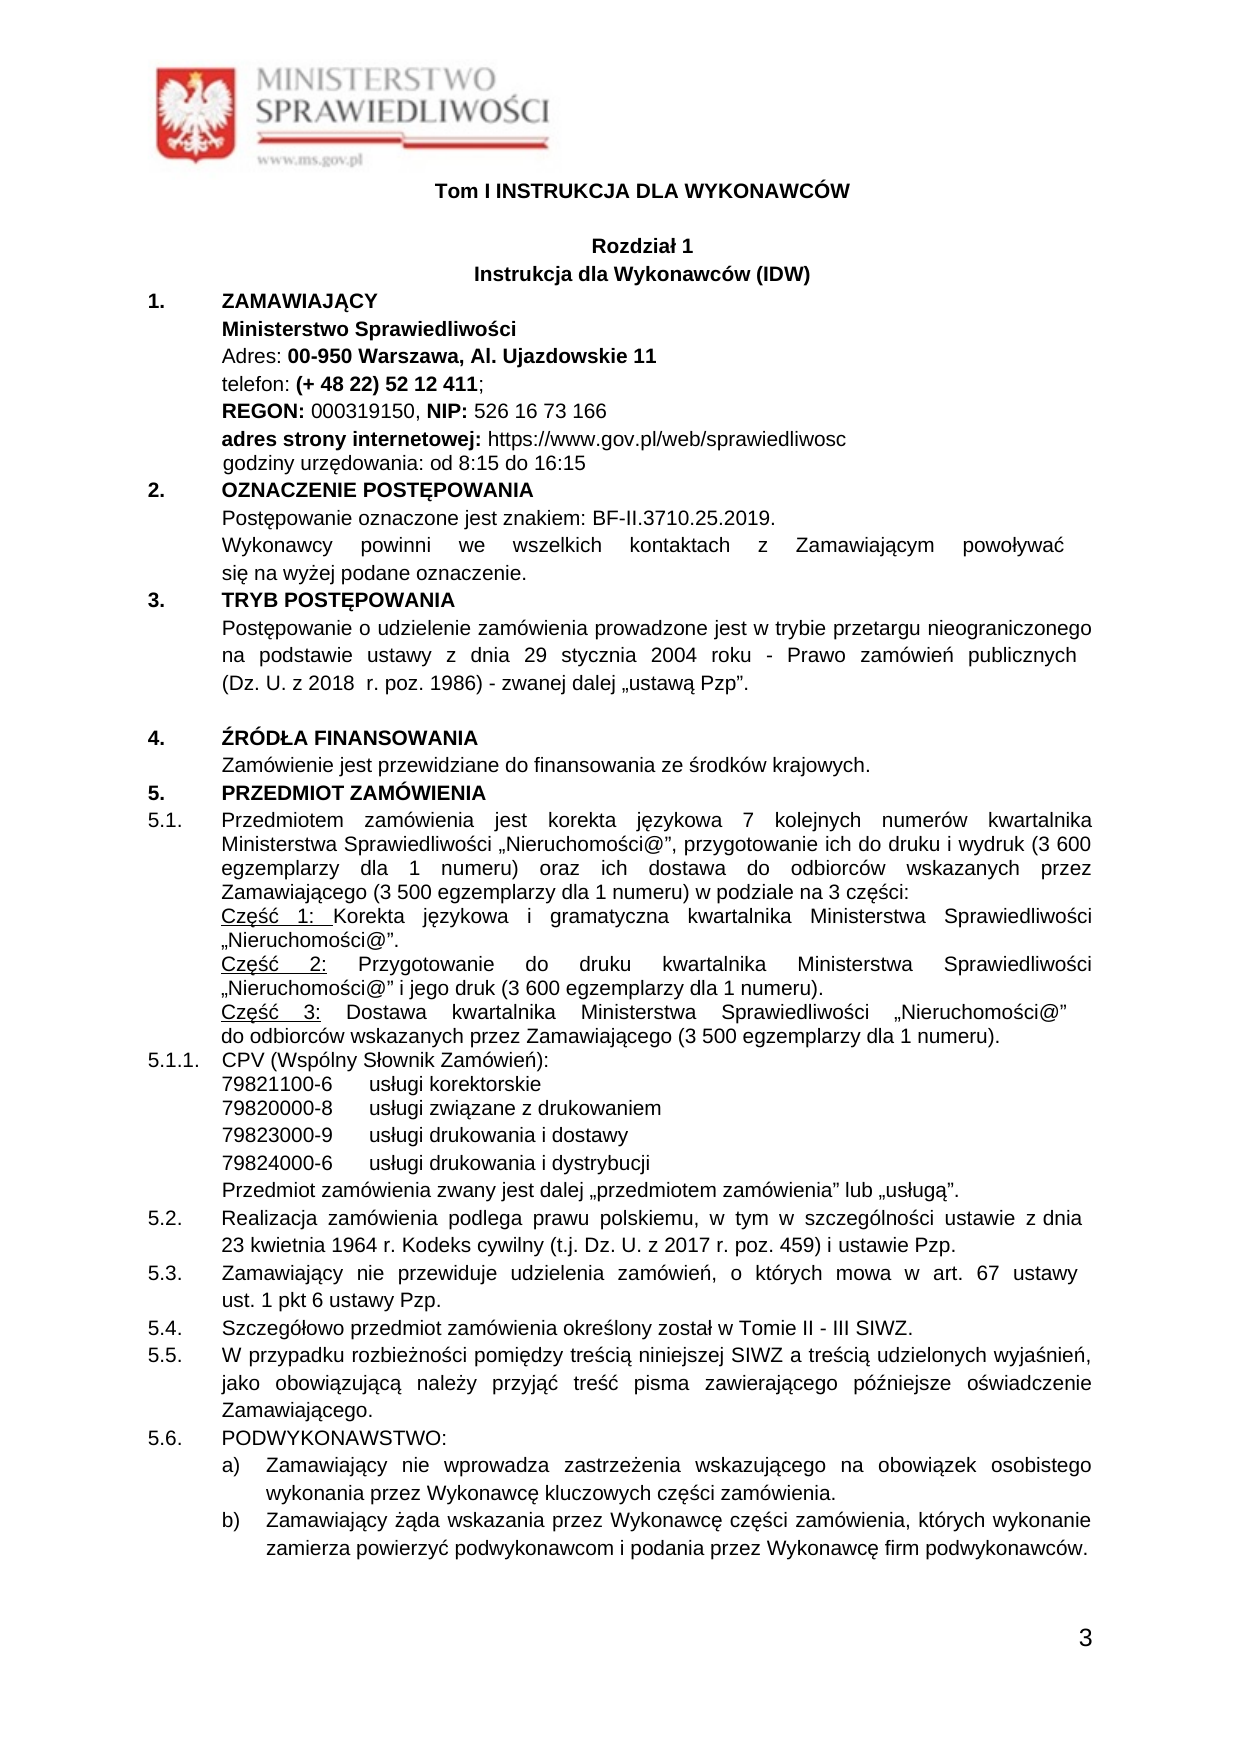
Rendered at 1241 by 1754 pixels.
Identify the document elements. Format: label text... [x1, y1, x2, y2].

text godziny urzędowania: od 8:15 do 16:15 [223, 451, 1092, 475]
text 4. ŹRÓDŁA FINANSOWANIA [148, 726, 1092, 750]
text 79824000-6 usługi drukowania i dystrybucji [222, 1151, 1092, 1175]
text 79821100-6 usługi korektorskie [185, 1072, 1092, 1096]
text Tom I INSTRUKCJA DLA WYKONAWCÓW [148, 179, 1137, 203]
text REGON: 000319150, NIP: 526 16 73 166 [148, 399, 1092, 423]
text a) Zamawiający nie wprowadza zastrzeżenia wskazującego na obowiązek osobistego wykonania przez Wykonawcę kluczowych części zamówienia. [222, 1453, 1092, 1505]
text 5.2. Realizacja zamówienia podlega prawu polskiemu, w tym w szczególności ustawie z dnia 23 kwietnia 1964 r. Kodeks cywilny (t.j. Dz. U. z 2017 r. poz. 459) i ustawie Pzp. [148, 1206, 1092, 1257]
text Przedmiot zamówienia zwany jest dalej „przedmiotem zamówienia” lub „usługą”. [222, 1178, 1092, 1202]
text Adres: 00-950 Warszawa, Al. Ujazdowskie 11 [148, 344, 1092, 368]
text 5.4. Szczegółowo przedmiot zamówienia określony został w Tomie II - III SIWZ. [148, 1316, 1092, 1340]
text Część 2: Przygotowanie do druku kwartalnika Ministerstwa Sprawiedliwości „Nieruchomości@” i jego druk (3 600 egzemplarzy dla 1 numeru). [221, 952, 1092, 1000]
text Instrukcja dla Wykonawców (IDW) [148, 262, 1137, 286]
text 1. ZAMAWIAJĄCY [148, 289, 1092, 313]
text 3. TRYB POSTĘPOWANIA [148, 588, 1092, 612]
text 5.5. W przypadku rozbieżności pomiędzy treścią niniejszej SIWZ a treścią udzielonych wyjaśnień, jako obowiązującą należy przyjąć treść pisma zawierającego późniejsze oświadczenie Zamawiającego. [148, 1343, 1092, 1422]
text telefon: (+ 48 22) 52 12 411; [148, 372, 1092, 396]
text Wykonawcy powinni we wszelkich kontaktach z Zamawiającym powoływać się na wyżej podane oznaczenie. [222, 533, 1092, 585]
text 5.6. PODWYKONAWSTWO: [148, 1426, 1092, 1450]
text 5.1.1. CPV (Wspólny Słownik Zamówień): [148, 1048, 1092, 1072]
text 5.1. Przedmiotem zamówienia jest korekta językowa 7 kolejnych numerów kwartalnika Ministerstwa Sprawiedliwości „Nieruchomości@”, przygotowanie ich do druku i wydruk (3 600 egzemplarzy dla 1 numeru) oraz ich dostawa do odbiorców wskazanych przez Zamawiającego (3 500 egzemplarzy dla 1 numeru) w podziale na 3 części: [148, 808, 1092, 904]
text b) Zamawiający żąda wskazania przez Wykonawcę części zamówienia, których wykonanie zamierza powierzyć podwykonawcom i podania przez Wykonawcę firm podwykonawców. [222, 1508, 1092, 1560]
text Zamówienie jest przewidziane do finansowania ze środków krajowych. [222, 753, 1092, 777]
text adres strony internetowej: https://www.gov.pl/web/sprawiedliwosc [192, 427, 1092, 451]
text 5.3. Zamawiający nie przewiduje udzielenia zamówień, o których mowa w art. 67 ustawy ust. 1 pkt 6 ustawy Pzp. [148, 1261, 1092, 1312]
text 79820000-8 usługi związane z drukowaniem [222, 1096, 1092, 1120]
text Postępowanie o udzielenie zamówienia prowadzone jest w trybie przetargu nieograniczonego na podstawie ustawy z dnia 29 stycznia 2004 roku - Prawo zamówień publicznych (Dz. U. z 2018 r. poz. 1986) - zwanej dalej „ustawą Pzp”. [222, 616, 1092, 695]
text Część 3: Dostawa kwartalnika Ministerstwa Sprawiedliwości „Nieruchomości@” do odbiorców wskazanych przez Zamawiającego (3 500 egzemplarzy dla 1 numeru). [221, 1000, 1092, 1048]
text 2. OZNACZENIE POSTĘPOWANIA [148, 478, 1092, 502]
text Ministerstwo Sprawiedliwości [222, 317, 1092, 341]
text Część 1: Korekta językowa i gramatyczna kwartalnika Ministerstwa Sprawiedliwości „Nieruchomości@”. [221, 904, 1092, 952]
text 5. PRZEDMIOT ZAMÓWIENIA [148, 781, 1092, 805]
picture [147, 59, 562, 180]
text 79823000-9 usługi drukowania i dostawy [222, 1123, 1092, 1147]
text Rozdział 1 [148, 234, 1137, 258]
text Postępowanie oznaczone jest znakiem: BF-II.3710.25.2019. [222, 506, 1092, 530]
